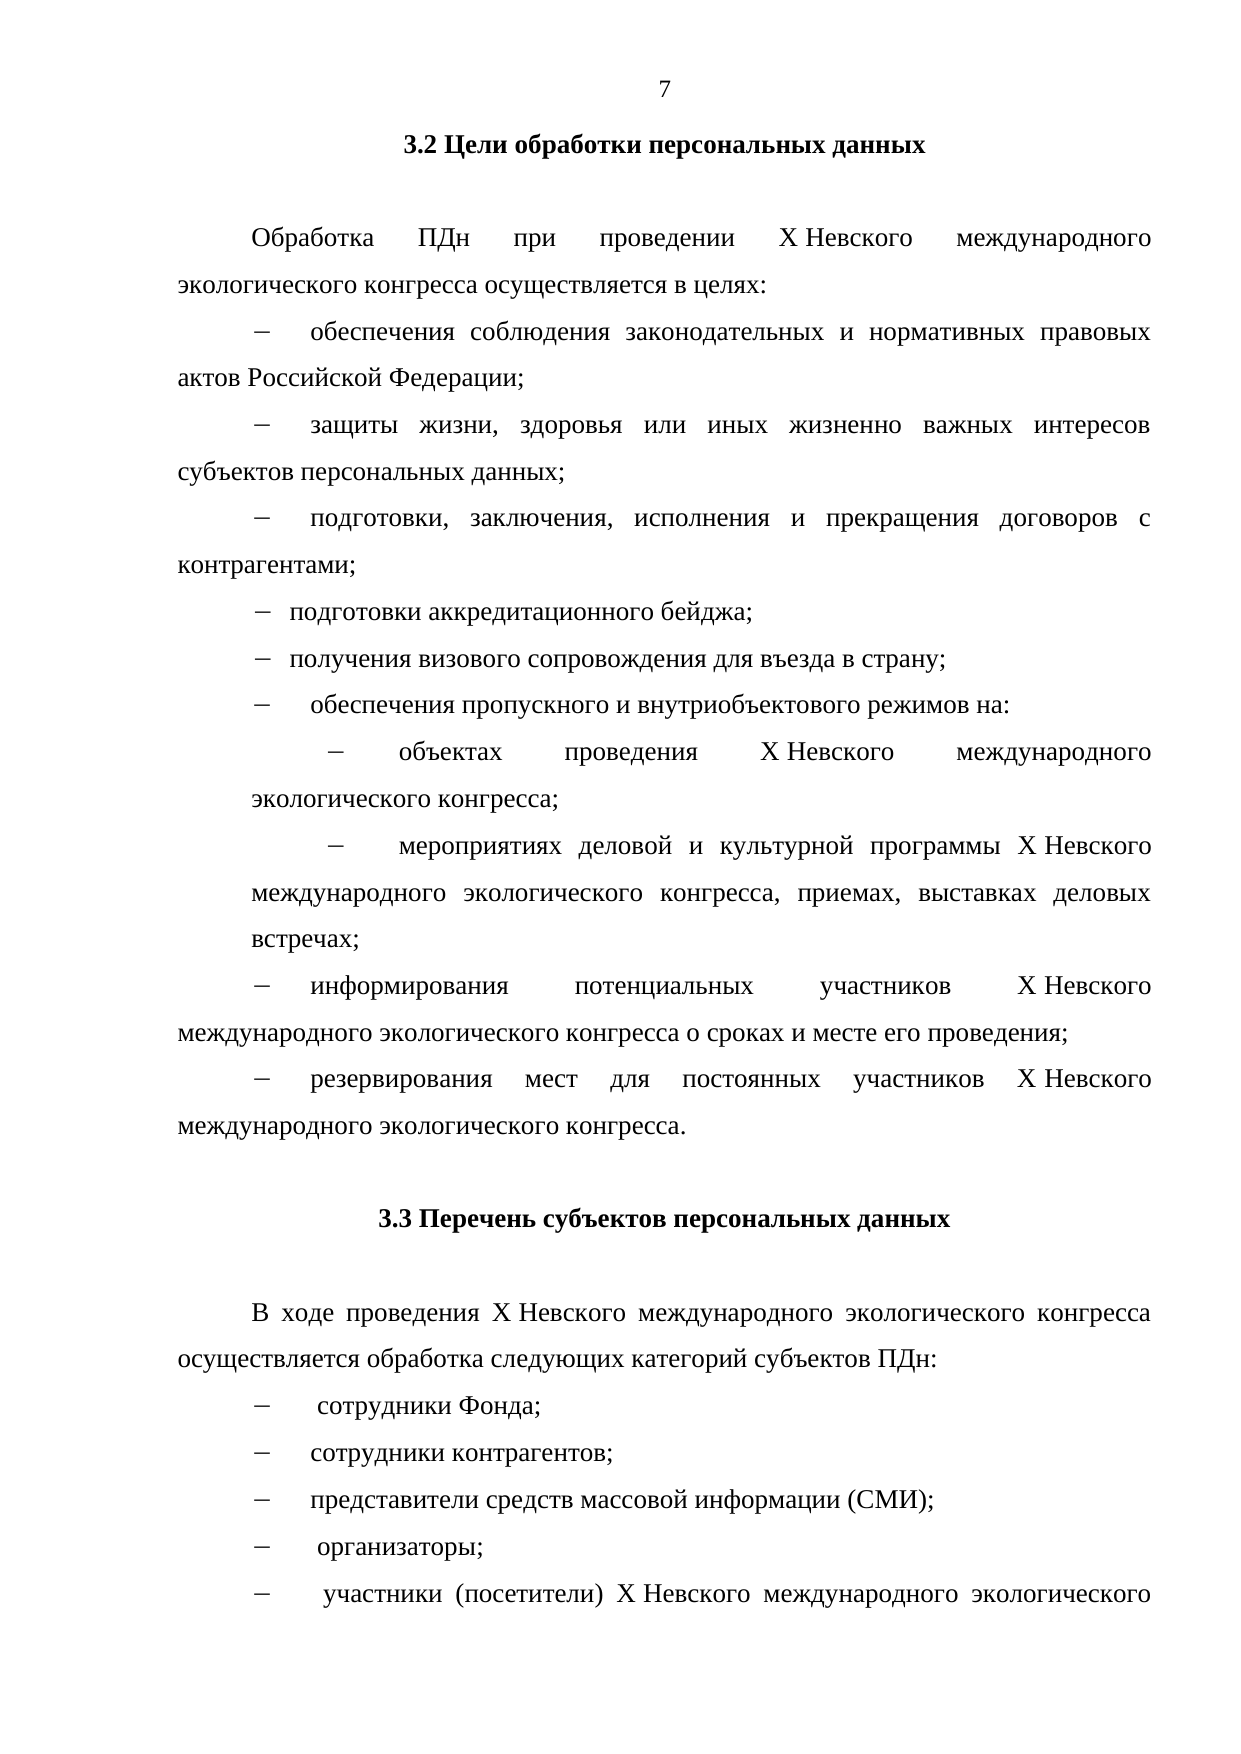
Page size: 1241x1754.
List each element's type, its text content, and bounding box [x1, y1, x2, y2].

list обеспечения соблюдения законодательных и нормативных правовых актов Российской Федерации; [177, 314, 1152, 392]
subtitle 3.3 Перечень субъектов персональных данных [177, 1203, 1152, 1234]
list объектах проведения X Невского международного экологического конгресса; [251, 736, 1152, 813]
list подготовки, заключения, исполнения и прекращения договоров с контрагентами; [177, 501, 1152, 579]
list Обработка ПДн при проведении X Невского международного экологического конгресса осуществляется в целях: [177, 221, 1152, 299]
list информирования потенциальных участников X Невского международного экологического конгресса о сроках и месте его проведения; [177, 969, 1152, 1047]
list получения визового сопровождения для въезда в страну; [252, 642, 1152, 673]
list обеспечения пропускного и внутриобъектового режимов на: [177, 689, 1152, 720]
list резервирования мест для постоянных участников X Невского международного экологического конгресса. [177, 1062, 1152, 1140]
list мероприятиях деловой и культурной программы X Невского международного экологического конгресса, приемах, выставках деловых встречах; [251, 829, 1152, 953]
list подготовки аккредитационного бейджа; [252, 595, 1152, 626]
text В ходе проведения X Невского международного экологического конгресса осуществляется обработка следующих категорий субъектов ПДн: [177, 1296, 1152, 1374]
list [177, 1577, 1152, 1608]
list организаторы; [177, 1530, 1152, 1561]
list сотрудники Фонда; [177, 1389, 1152, 1421]
list сотрудники контрагентов; [177, 1436, 1152, 1467]
subtitle 3.2 Цели обработки персональных данных [177, 128, 1152, 159]
list защиты жизни, здоровья или иных жизненно важных интересов субъектов персональных данных; [177, 408, 1152, 486]
list представители средств массовой информации (СМИ); [177, 1483, 1152, 1514]
